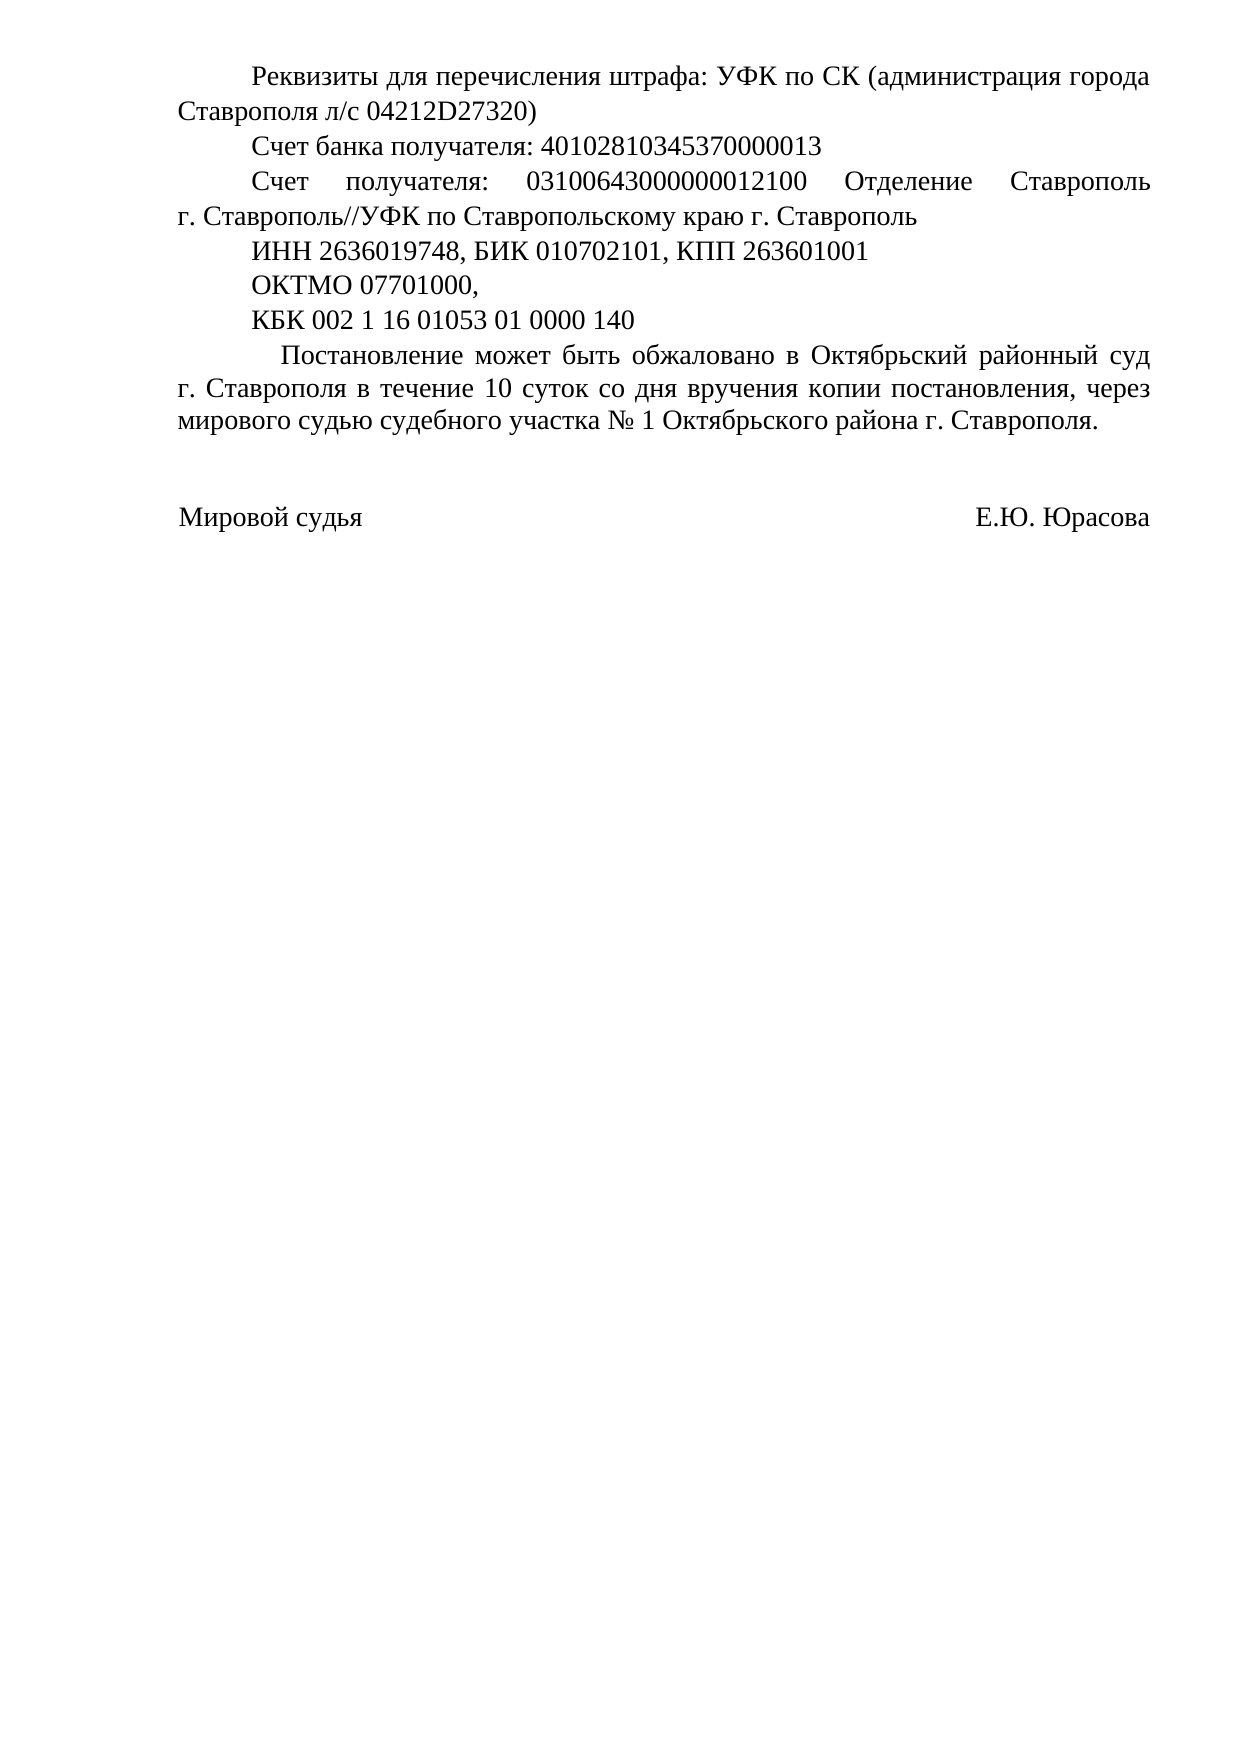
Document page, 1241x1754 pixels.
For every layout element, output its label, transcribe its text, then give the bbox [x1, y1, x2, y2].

text Реквизиты для перечисления штрафа: УФК по СК (администрация города Ставрополя л/с 04212D27320) [177, 59, 1152, 126]
text Постановление может быть обжаловано в Октябрьский районный суд г. Ставрополя в течение 10 суток со дня вручения копии постановления, через мирового судью судебного участка № 1 Октябрьского района г. Ставрополя. [177, 338, 1152, 435]
text ОКТМО 07701000, [177, 268, 1152, 301]
text ИНН 2636019748, БИК 010702101, КПП 263601001 [177, 233, 1152, 266]
text Счет получателя: 03100643000000012100 Отделение Ставрополь г. Ставрополь//УФК по Ставропольскому краю г. Ставрополь [177, 164, 1152, 231]
text Счет банка получателя: 40102810345370000013 [177, 129, 1152, 161]
text КБК 002 1 16 01053 01 0000 140 [177, 303, 1152, 336]
text Мировой судья Е.Ю. Юрасова [177, 500, 1152, 533]
